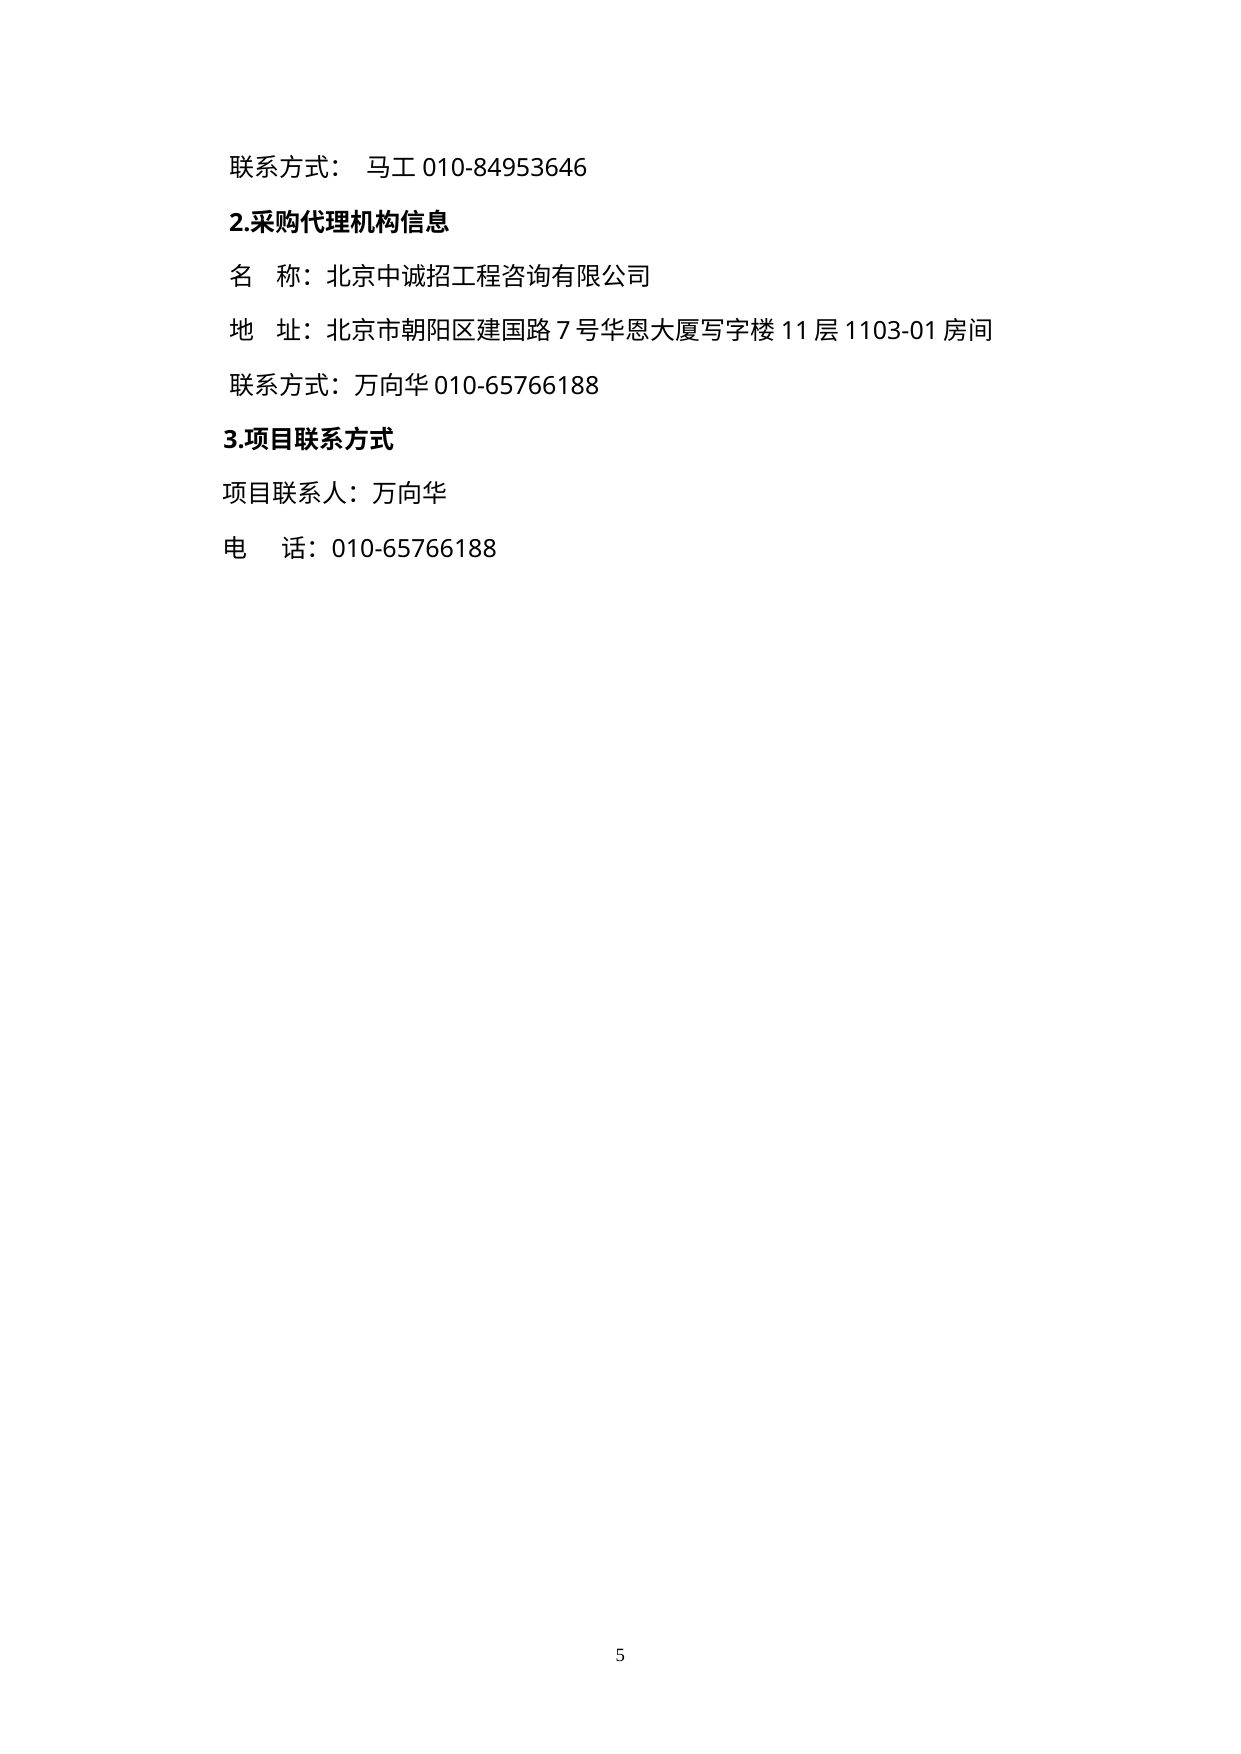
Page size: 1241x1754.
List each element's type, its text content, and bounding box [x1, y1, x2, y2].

text 3.项目联系方式 [148, 419, 1092, 456]
text 联系方式：万向华010-65766188 [229, 365, 1092, 401]
text 电 话：010-65766188 [148, 528, 1092, 564]
text 2.采购代理机构信息 [229, 202, 1092, 238]
text 联系方式： 马工 010-84953646 [229, 148, 1092, 184]
text 名 称：北京中诚招工程咨询有限公司 [229, 256, 1092, 293]
text 地 址：北京市朝阳区建国路7号华恩大厦写字楼11层1103-01房间 [229, 311, 1092, 347]
text 项目联系人：万向华 [148, 474, 1092, 510]
